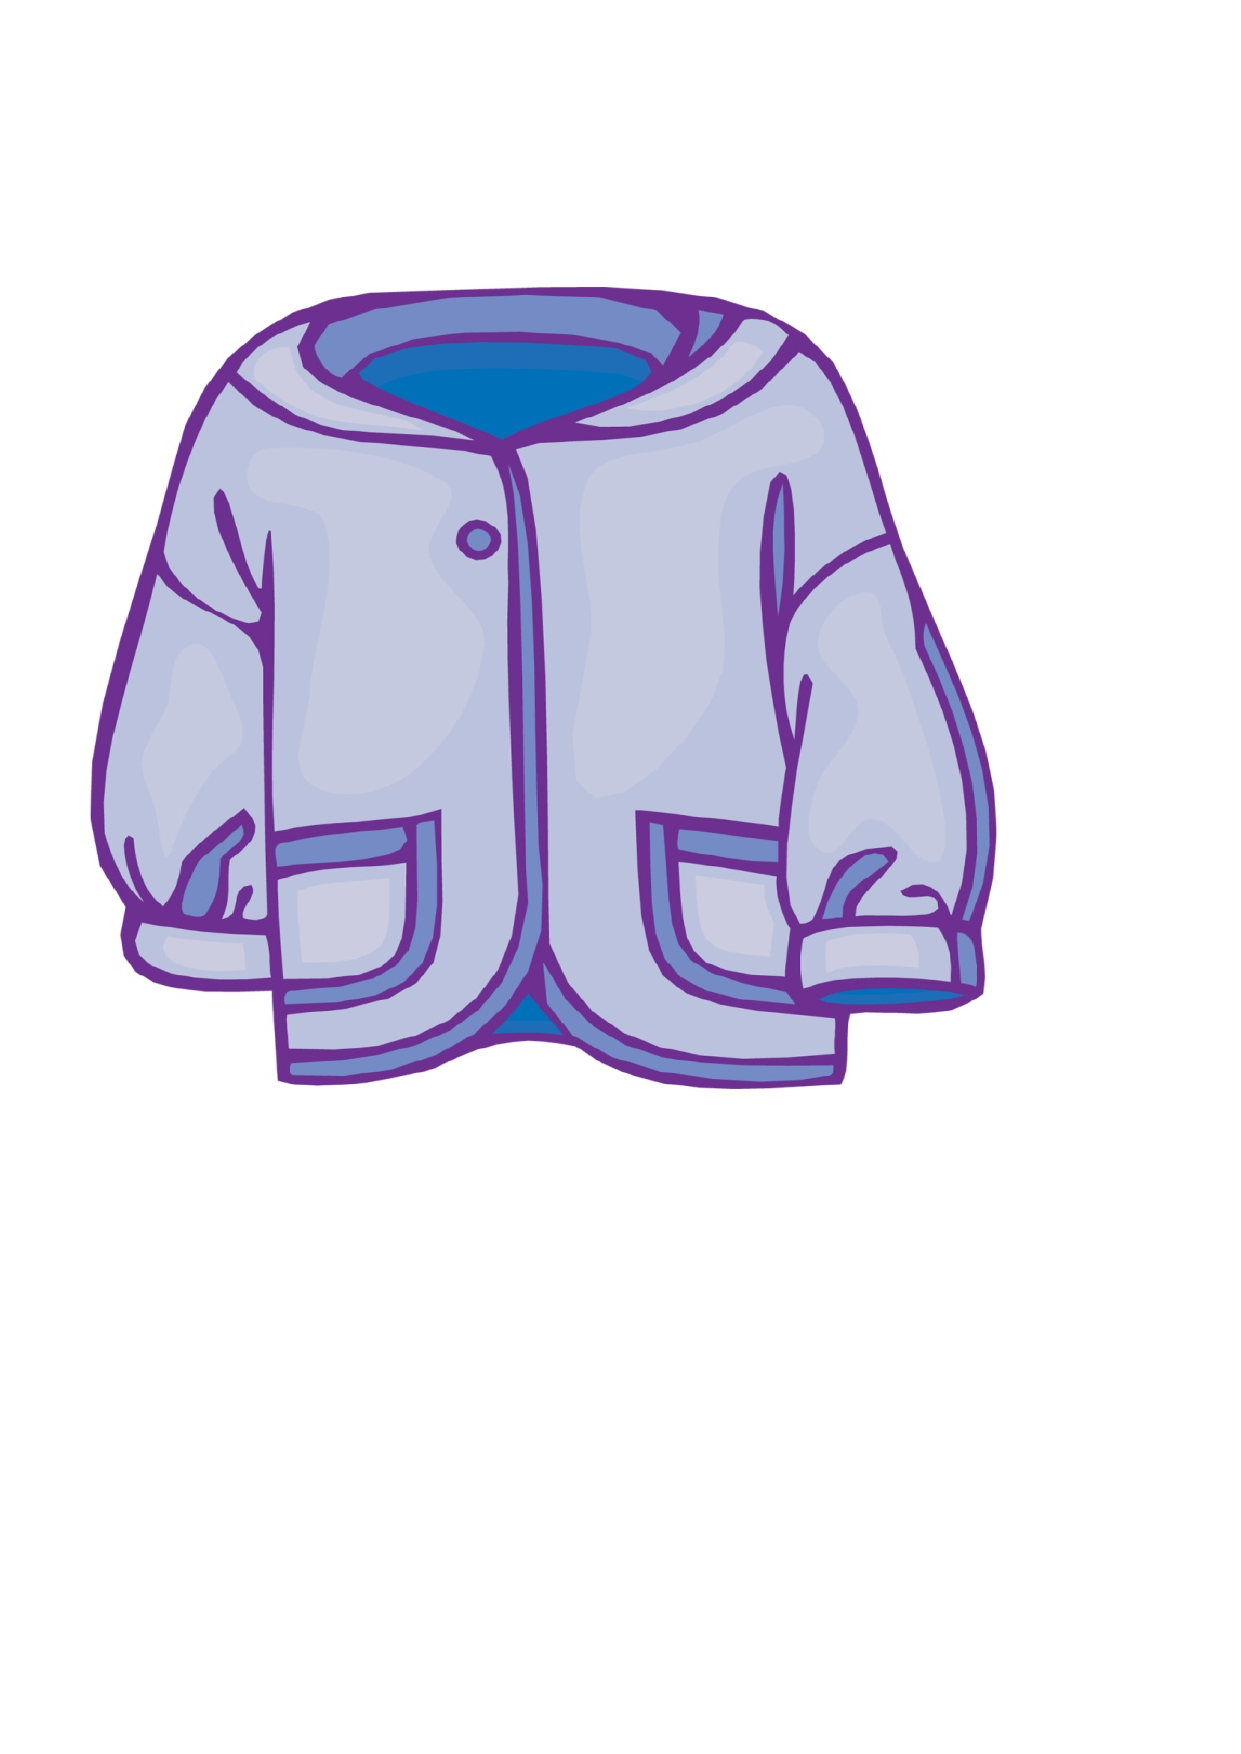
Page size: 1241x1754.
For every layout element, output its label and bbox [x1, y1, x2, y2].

picture [75, 128, 1013, 1327]
